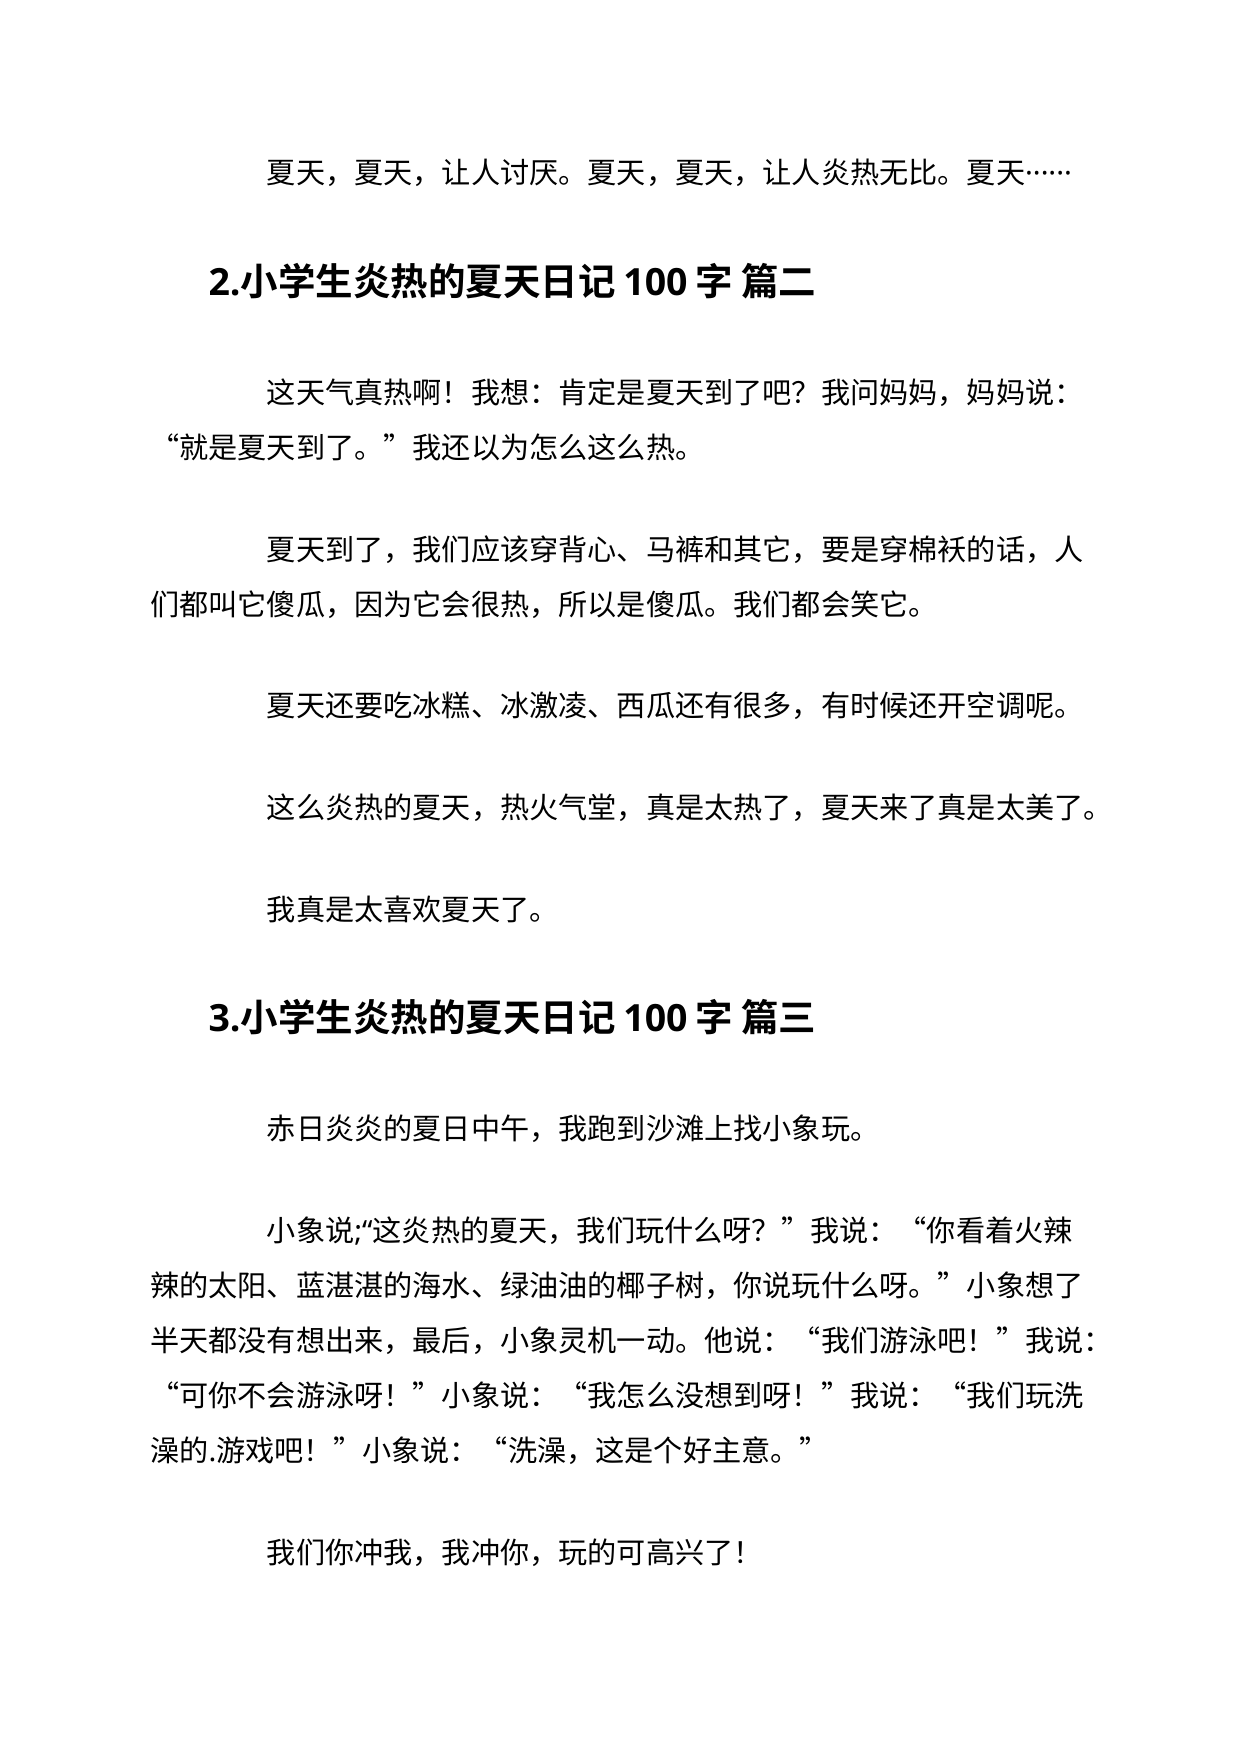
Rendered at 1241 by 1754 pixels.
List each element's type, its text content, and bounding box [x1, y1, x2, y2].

text 夏天还要吃冰糕、冰激凌、西瓜还有很多，有时候还开空调呢。 [150, 683, 1090, 725]
text 我真是太喜欢夏天了。 [150, 886, 1090, 929]
text 小象说;“这炎热的夏天，我们玩什么呀？”我说：“你看着火辣辣的太阳、蓝湛湛的海水、绿油油的椰子树，你说玩什么呀。”小象想了半天都没有想出来，最后，小象灵机一动。他说：“我们游泳吧！”我说：“可你不会游泳呀！”小象说：“我怎么没想到呀！”我说：“我们玩洗澡的.游戏吧！”小象说：“洗澡，这是个好主意。” [150, 1208, 1090, 1470]
text 这么炎热的夏天，热火气堂，真是太热了，夏天来了真是太美了。 [150, 785, 1090, 827]
text 我们你冲我，我冲你，玩的可高兴了！ [150, 1529, 1090, 1572]
text 夏天，夏天，让人讨厌。夏天，夏天，让人炎热无比。夏天······ [150, 150, 1090, 192]
text 夏天到了，我们应该穿背心、马裤和其它，要是穿棉袄的话，人们都叫它傻瓜，因为它会很热，所以是傻瓜。我们都会笑它。 [150, 526, 1090, 623]
text 3.小学生炎热的夏天日记100字 篇三 [150, 988, 1090, 1043]
text 2.小学生炎热的夏天日记100字 篇二 [150, 252, 1090, 306]
text 这天气真热啊！我想：肯定是夏天到了吧？我问妈妈，妈妈说：“就是夏天到了。”我还以为怎么这么热。 [150, 369, 1090, 467]
text 赤日炎炎的夏日中午，我跑到沙滩上找小象玩。 [150, 1106, 1090, 1148]
